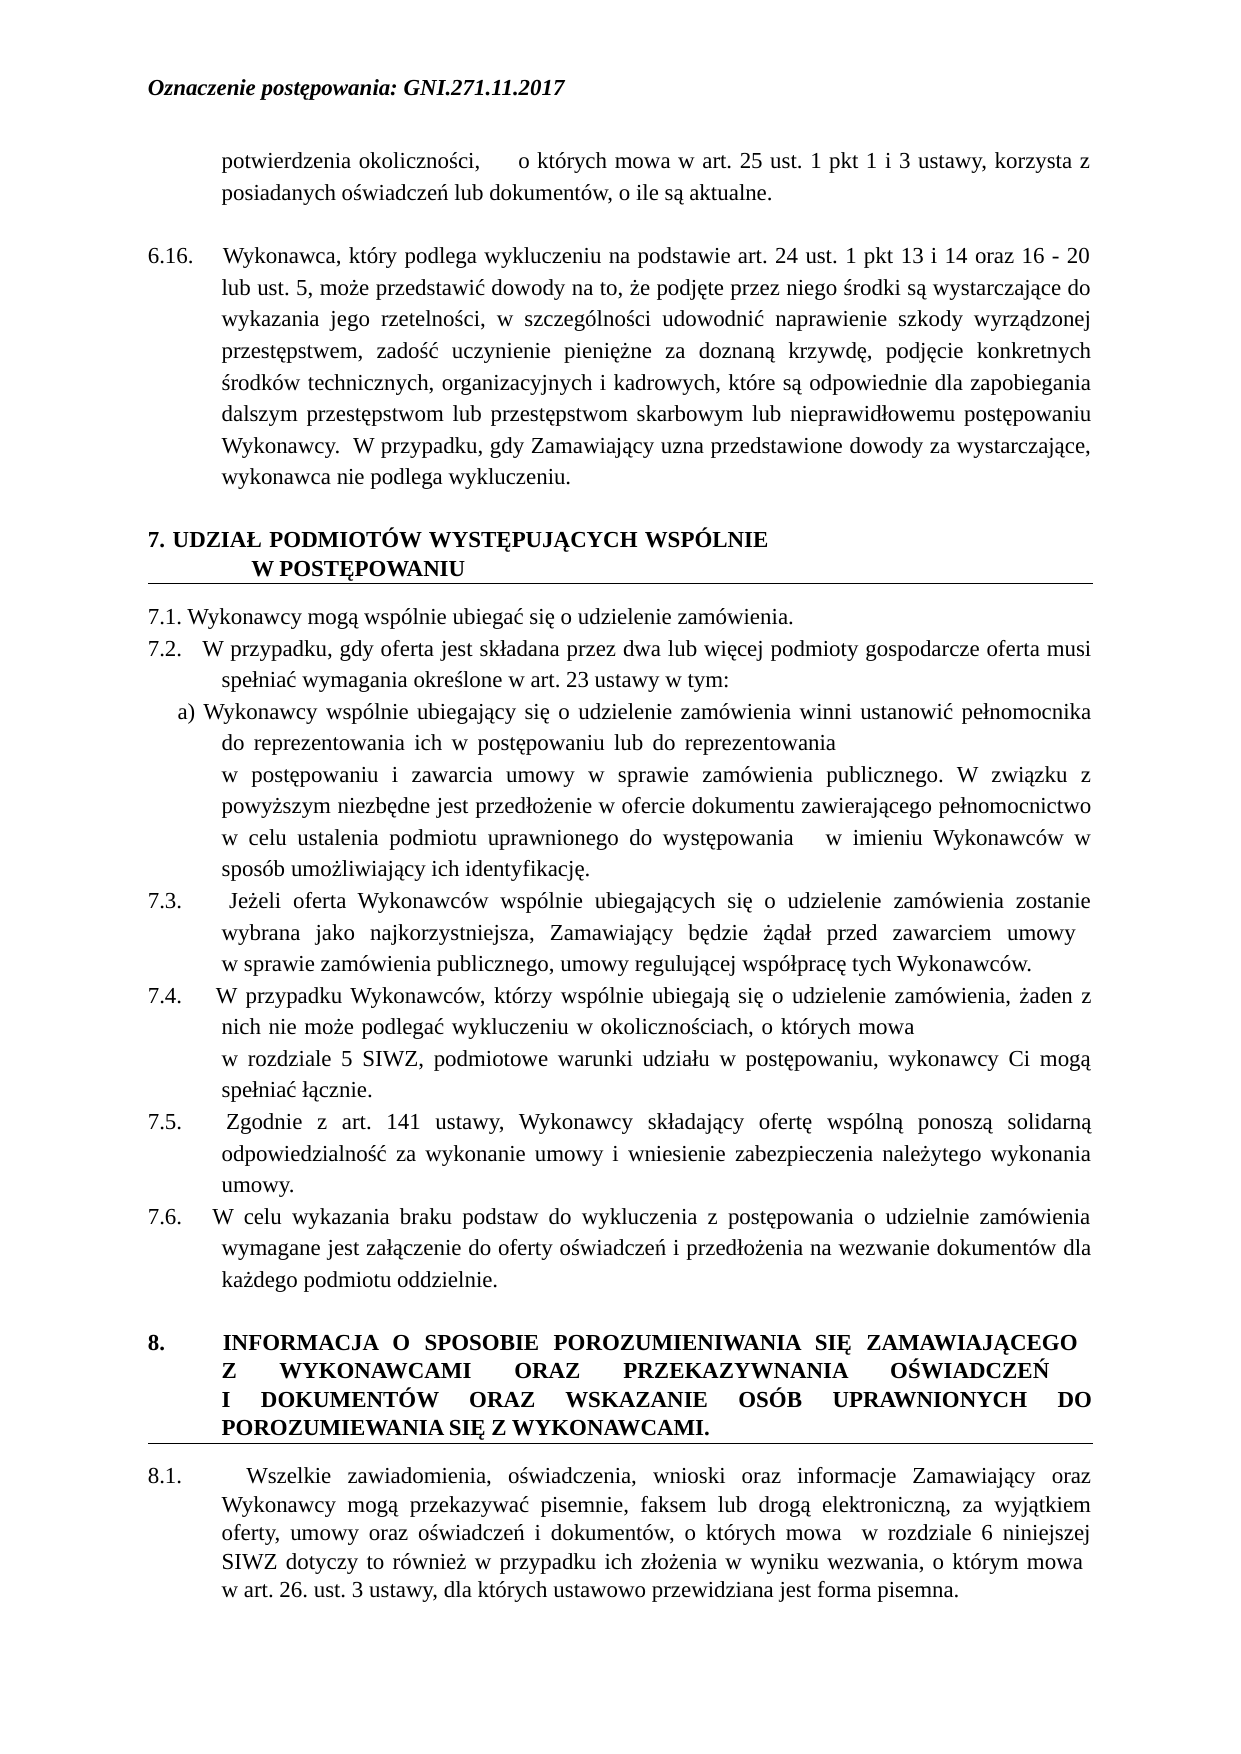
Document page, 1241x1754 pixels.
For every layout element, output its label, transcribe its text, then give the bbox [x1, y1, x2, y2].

text a) Wykonawcy wspólnie ubiegający się o udzielenie zamówienia winni ustanowić pełnomocnika do reprezentowania ich w postępowaniu lub do reprezentowania w postępowaniu i zawarcia umowy w sprawie zamówienia publicznego. W związku z powyższym niezbędne jest przedłożenie w ofercie dokumentu zawierającego pełnomocnictwo w celu ustalenia podmiotu uprawnionego do występowania w imieniu Wykonawców w sposób umożliwiający ich identyfikację. [177, 698, 1093, 882]
text 6.16. Wykonawca, który podlega wykluczeniu na podstawie art. 24 ust. 1 pkt 13 i 14 oraz 16 - 20 lub ust. 5, może przedstawić dowody na to, że podjęte przez niego środki są wystarczające do wykazania jego rzetelności, w szczególności udowodnić naprawienie szkody wyrządzonej przestępstwem, zadość uczynienie pieniężne za doznaną krzywdę, podjęcie konkretnych środków technicznych, organizacyjnych i kadrowych, które są odpowiednie dla zapobiegania dalszym przestępstwom lub przestępstwom skarbowym lub nieprawidłowemu postępowaniu Wykonawcy. W przypadku, gdy Zamawiający uzna przedstawione dowody za wystarczające, wykonawca nie podlega wykluczeniu. [148, 242, 1093, 489]
text 7.1. Wykonawcy mogą wspólnie ubiegać się o udzielenie zamówienia. [148, 603, 1093, 629]
text 7.5. Zgodnie z art. 141 ustawy, Wykonawcy składający ofertę wspólną ponoszą solidarną odpowiedzialność za wykonanie umowy i wniesienie zabezpieczenia należytego wykonania umowy. [148, 1108, 1093, 1197]
text 7.4. W przypadku Wykonawców, którzy wspólnie ubiegają się o udzielenie zamówienia, żaden z nich nie może podlegać wykluczeniu w okolicznościach, o których mowa w rozdziale 5 SIWZ, podmiotowe warunki udziału w postępowaniu, wykonawcy Ci mogą spełniać łącznie. [148, 982, 1093, 1103]
text 7.3. Jeżeli oferta Wykonawców wspólnie ubiegających się o udzielenie zamówienia zostanie wybrana jako najkorzystniejsza, Zamawiający będzie żądał przed zawarciem umowy w sprawie zamówienia publicznego, umowy regulującej współpracę tych Wykonawców. [148, 887, 1093, 977]
text 7. UDZIAŁ PODMIOTÓW WYSTĘPUJĄCYCH WSPÓLNIE W POSTĘPOWANIU [148, 526, 1093, 583]
text 7.6. W celu wykazania braku podstaw do wykluczenia z postępowania o udzielnie zamówienia wymagane jest załączenie do oferty oświadczeń i przedłożenia na wezwanie dokumentów dla każdego podmiotu oddzielnie. [148, 1203, 1093, 1292]
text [148, 148, 1093, 206]
text 7.2. W przypadku, gdy oferta jest składana przez dwa lub więcej podmioty gospodarcze oferta musi spełniać wymagania określone w art. 23 ustawy w tym: [148, 634, 1093, 692]
text 8. INFORMACJA O SPOSOBIE POROZUMIENIWANIA SIĘ ZAMAWIAJĄCEGO Z WYKONAWCAMI ORAZ PRZEKAZYWNANIA OŚWIADCZEŃ I DOKUMENTÓW ORAZ WSKAZANIE OSÓB UPRAWNIONYCH DO POROZUMIEWANIA SIĘ Z WYKONAWCAMI. [148, 1329, 1093, 1443]
text 8.1. Wszelkie zawiadomienia, oświadczenia, wnioski oraz informacje Zamawiający oraz Wykonawcy mogą przekazywać pisemnie, faksem lub drogą elektroniczną, za wyjątkiem oferty, umowy oraz oświadczeń i dokumentów, o których mowa w rozdziale 6 niniejszej SIWZ dotyczy to również w przypadku ich złożenia w wyniku wezwania, o którym mowa w art. 26. ust. 3 ustawy, dla których ustawowo przewidziana jest forma pisemna. [148, 1462, 1093, 1603]
